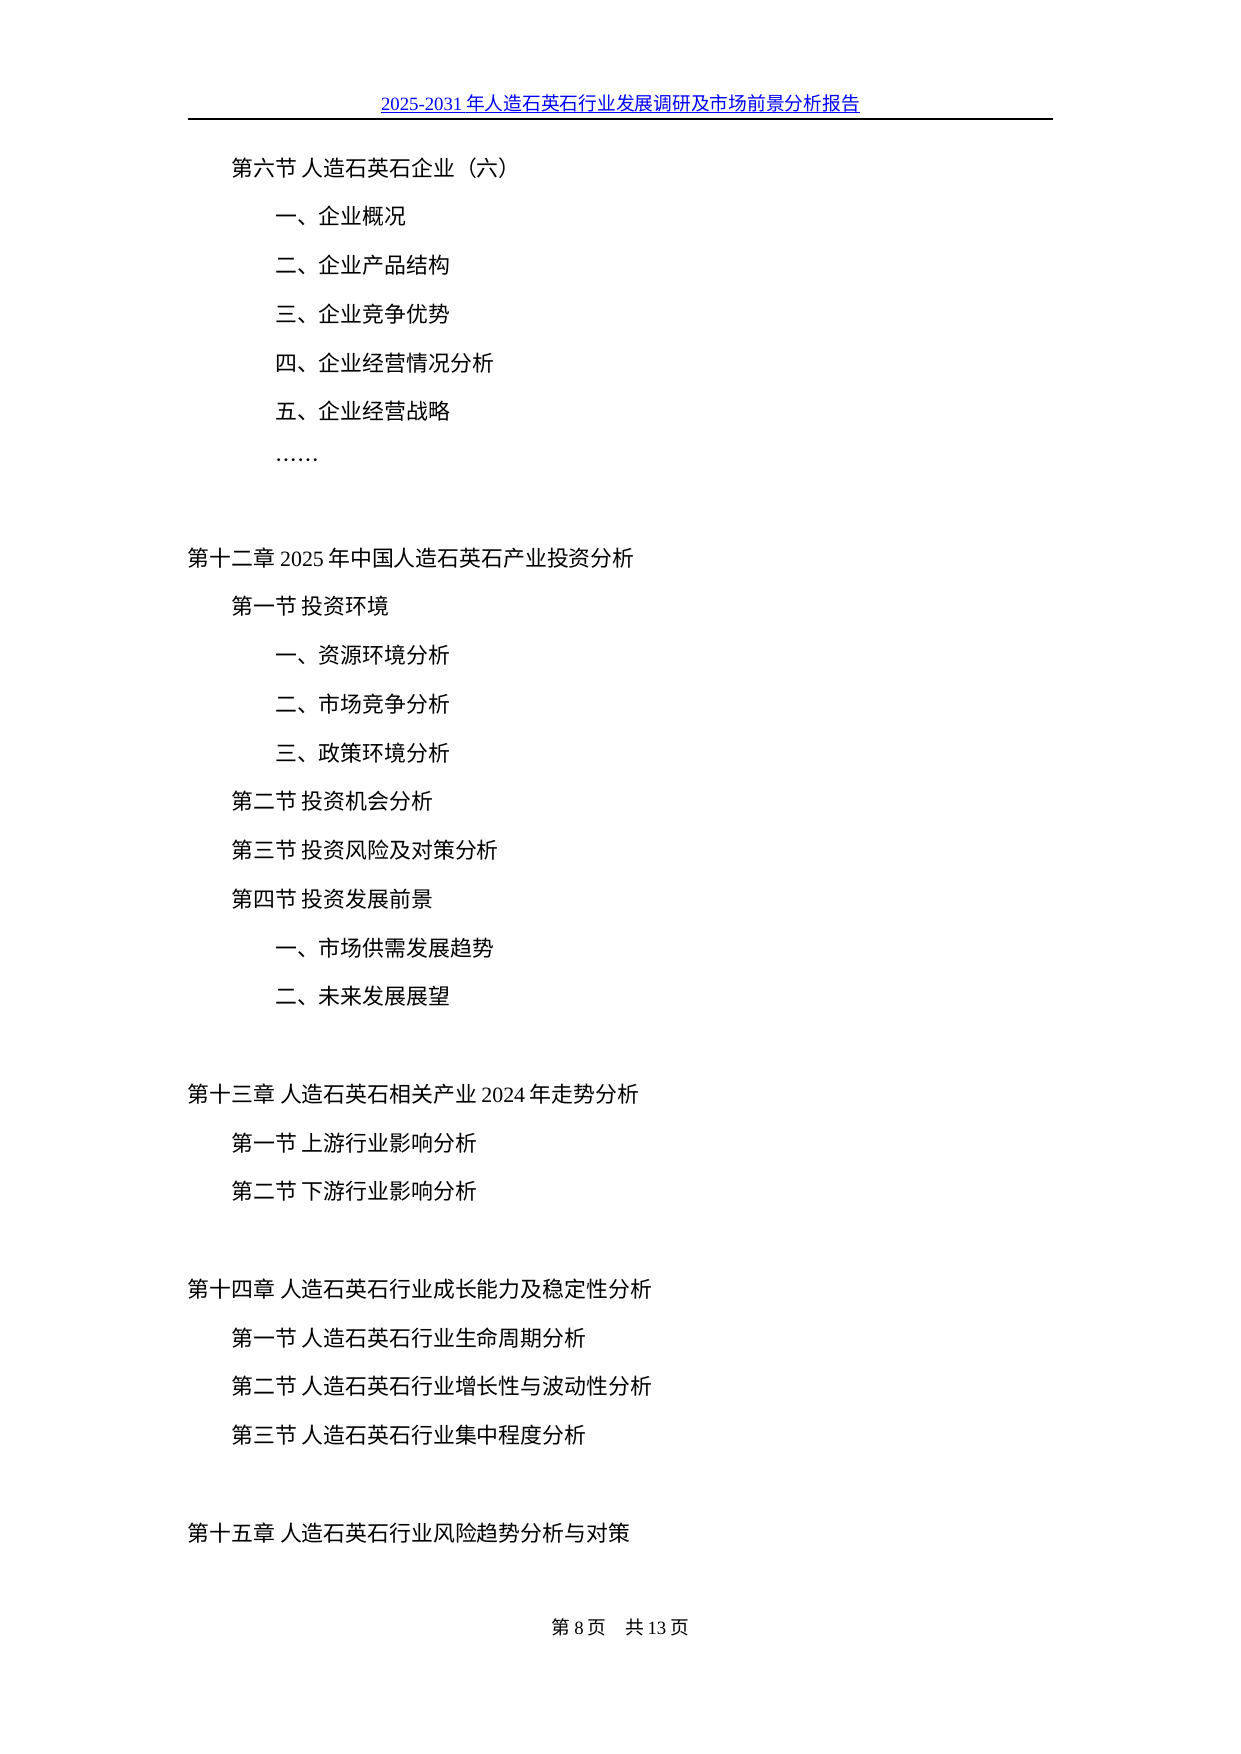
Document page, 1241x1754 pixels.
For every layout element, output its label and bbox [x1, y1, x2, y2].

text [187, 150, 1053, 1548]
